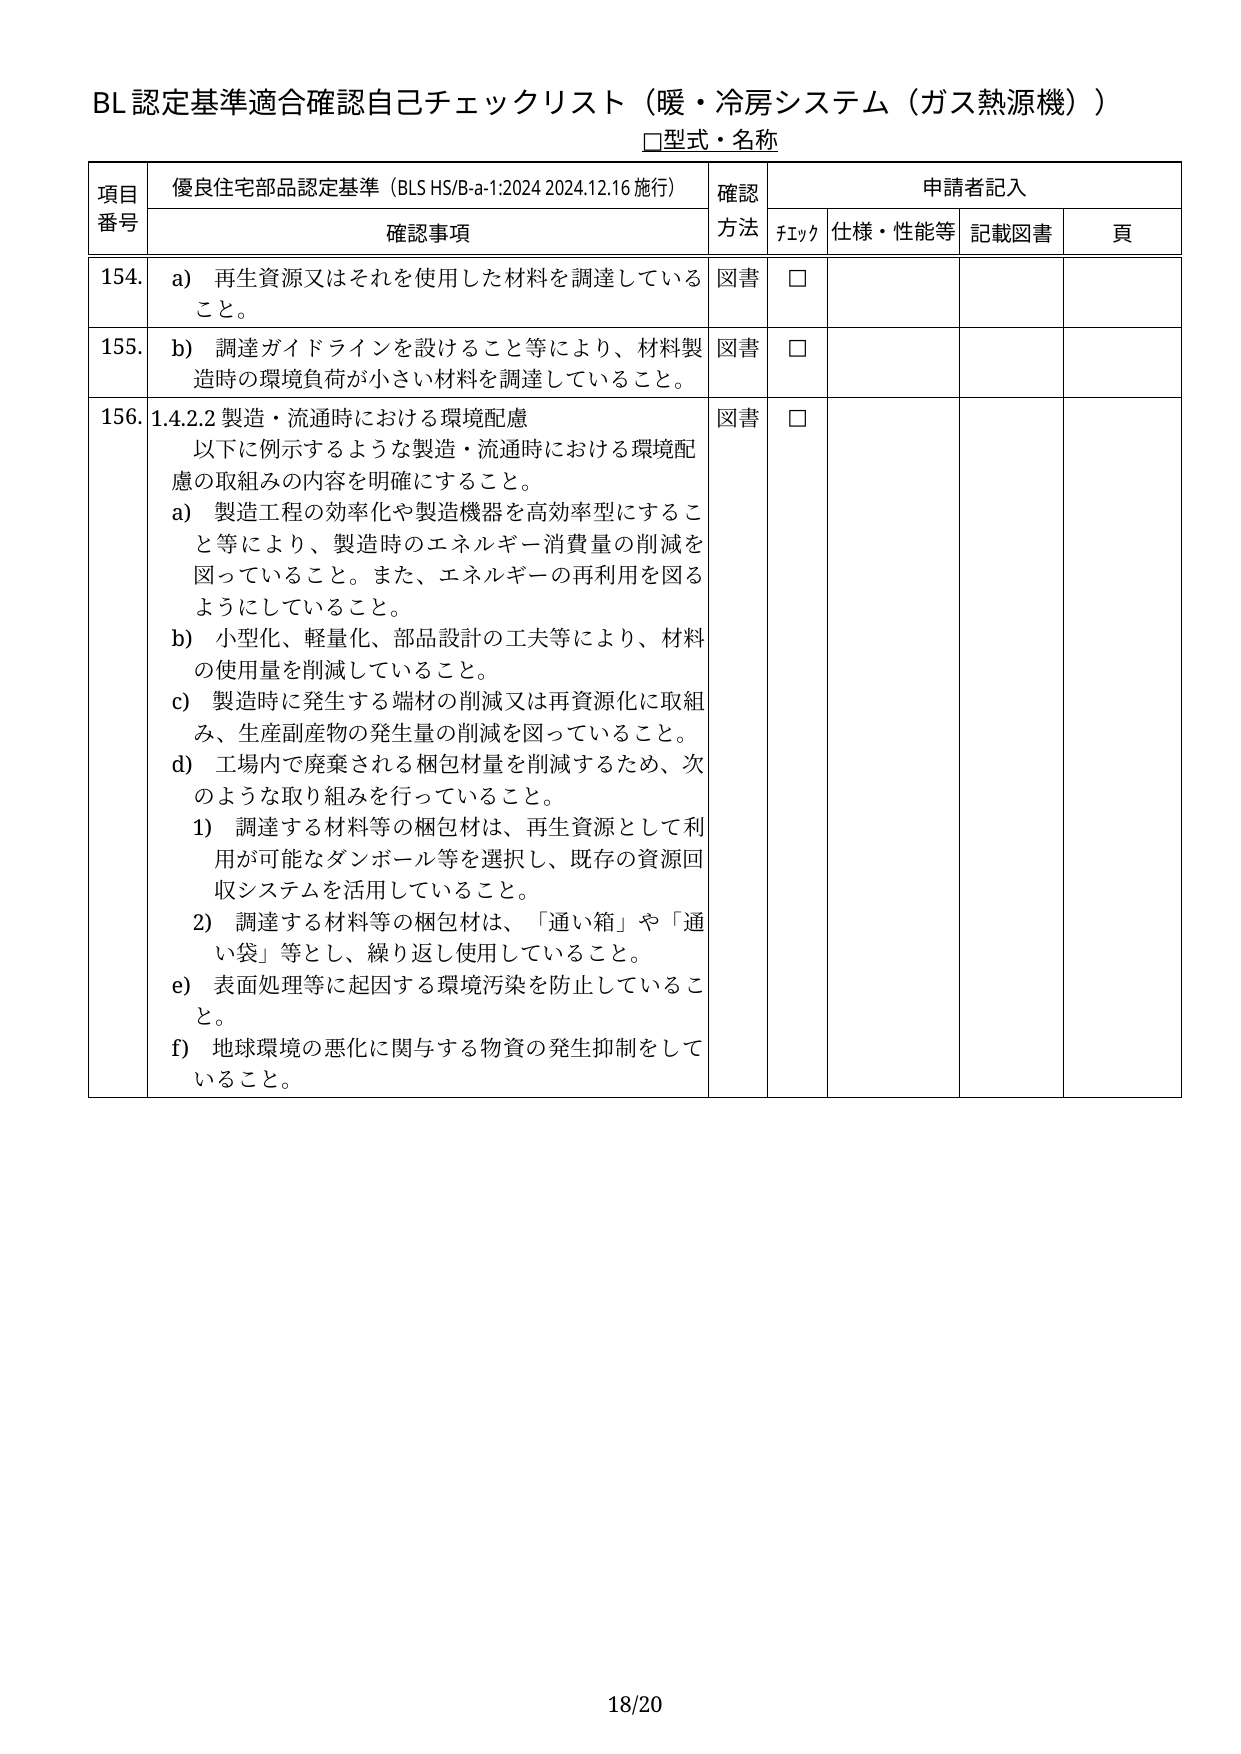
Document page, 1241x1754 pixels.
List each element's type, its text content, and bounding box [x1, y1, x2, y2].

table_cell [828, 258, 959, 327]
table_cell b) 調達ガイドラインを設けること等により、材料製造時の環境負荷が小さい材料を調達していること。 [148, 328, 708, 397]
table_cell □ [768, 328, 827, 397]
table_cell [960, 258, 1063, 327]
table_cell 図書 [709, 328, 767, 397]
table_cell 図書 [709, 258, 767, 327]
table_cell [960, 398, 1063, 1097]
table_cell □ [768, 258, 827, 327]
table_cell [1064, 398, 1181, 1097]
table_cell □ [768, 398, 827, 1097]
table_cell [89, 258, 147, 327]
table_cell [828, 398, 959, 1097]
table_cell [1064, 328, 1181, 397]
table_cell a) 再生資源又はそれを使用した材料を調達していること。 [148, 258, 708, 327]
table_cell [828, 328, 959, 397]
table_cell [960, 328, 1063, 397]
table_cell [89, 398, 147, 1097]
table_cell [1064, 258, 1181, 327]
table_cell 1.4.2.2 製造・流通時における環境配慮 以下に例示するような製造・流通時における環境配慮の取組みの内容を明確にすること。 a) 製造工程の効率化や製造機器を高効率型にすること等により、製造時のエネルギー消費量の削減を図っていること。また、エネルギーの再利用を図るようにしていること。 b) 小型化、軽量化、部品設計の工夫等により、材料の使用量を削減していること。 c) 製造時に発生する端材の削減又は再資源化に取組み、生産副産物の発生量の削減を図っていること。 d) 工場内で廃棄される梱包材量を削減するため、次のような取り組みを行っていること。 1) 調達する材料等の梱包材は、再生資源として利用が可能なダンボール等を選択し、既存の資源回収システムを活用していること。 2) 調達する材料等の梱包材は、「通い箱」や「通い袋」等とし、繰り返し使用していること。 e) 表面処理等に起因する環境汚染を防止していること。 f) 地球環境の悪化に関与する物資の発生抑制をしていること。 [148, 398, 708, 1097]
table_cell 図書 [709, 398, 767, 1097]
table_cell [89, 328, 147, 397]
